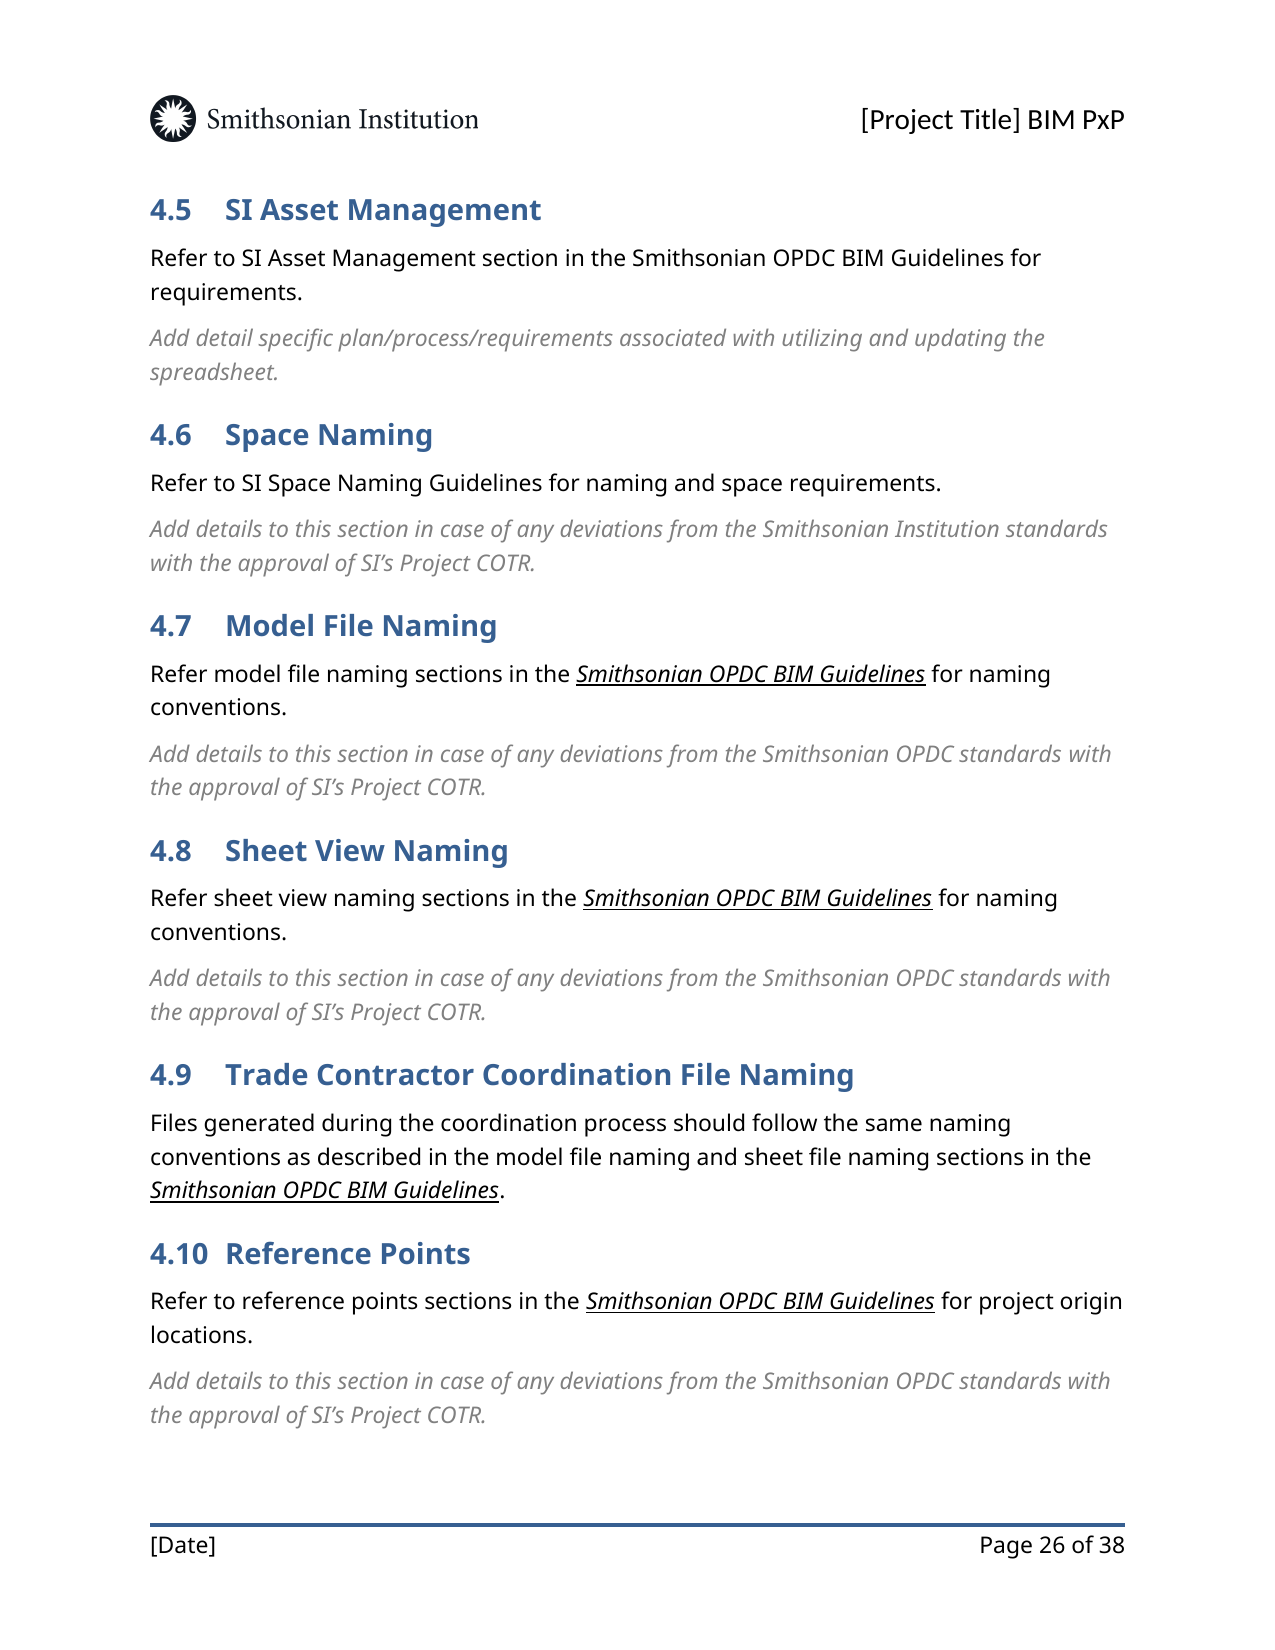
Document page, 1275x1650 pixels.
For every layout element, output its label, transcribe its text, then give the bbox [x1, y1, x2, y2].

text Add details to this section in case of any deviations from the Smithsonian Institution standards with the approval of SI’s Project COTR. [150, 513, 1125, 578]
text Add details to this section in case of any deviations from the Smithsonian OPDC standards with the approval of SI’s Project COTR. [150, 962, 1125, 1027]
subtitle Space Naming [150, 414, 1125, 454]
text Refer to SI Space Naming Guidelines for naming and space requirements. [150, 467, 1125, 498]
subtitle Model File Naming [150, 605, 1125, 645]
text Files generated during the coordination process should follow the same naming conventions as described in the model file naming and sheet file naming sections in the Smithsonian OPDC BIM Guidelines. [150, 1107, 1125, 1206]
text Refer sheet view naming sections in the Smithsonian OPDC BIM Guidelines for naming conventions. [150, 882, 1125, 947]
text Add detail specific plan/process/requirements associated with utilizing and updating the spreadsheet. [150, 322, 1125, 387]
subtitle Reference Points [150, 1233, 1125, 1273]
text Refer to reference points sections in the Smithsonian OPDC BIM Guidelines for project origin locations. [150, 1285, 1125, 1350]
subtitle Trade Contractor Coordination File Naming [150, 1055, 1125, 1094]
text Add details to this section in case of any deviations from the Smithsonian OPDC standards with the approval of SI’s Project COTR. [150, 737, 1125, 802]
text Refer to SI Asset Management section in the Smithsonian OPDC BIM Guidelines for requirements. [150, 242, 1125, 307]
picture [150, 95, 478, 142]
text Refer model file naming sections in the Smithsonian OPDC BIM Guidelines for naming conventions. [150, 657, 1125, 722]
subtitle Sheet View Naming [150, 830, 1125, 870]
text Add details to this section in case of any deviations from the Smithsonian OPDC standards with the approval of SI’s Project COTR. [150, 1365, 1125, 1430]
subtitle SI Asset Management [150, 190, 1125, 229]
